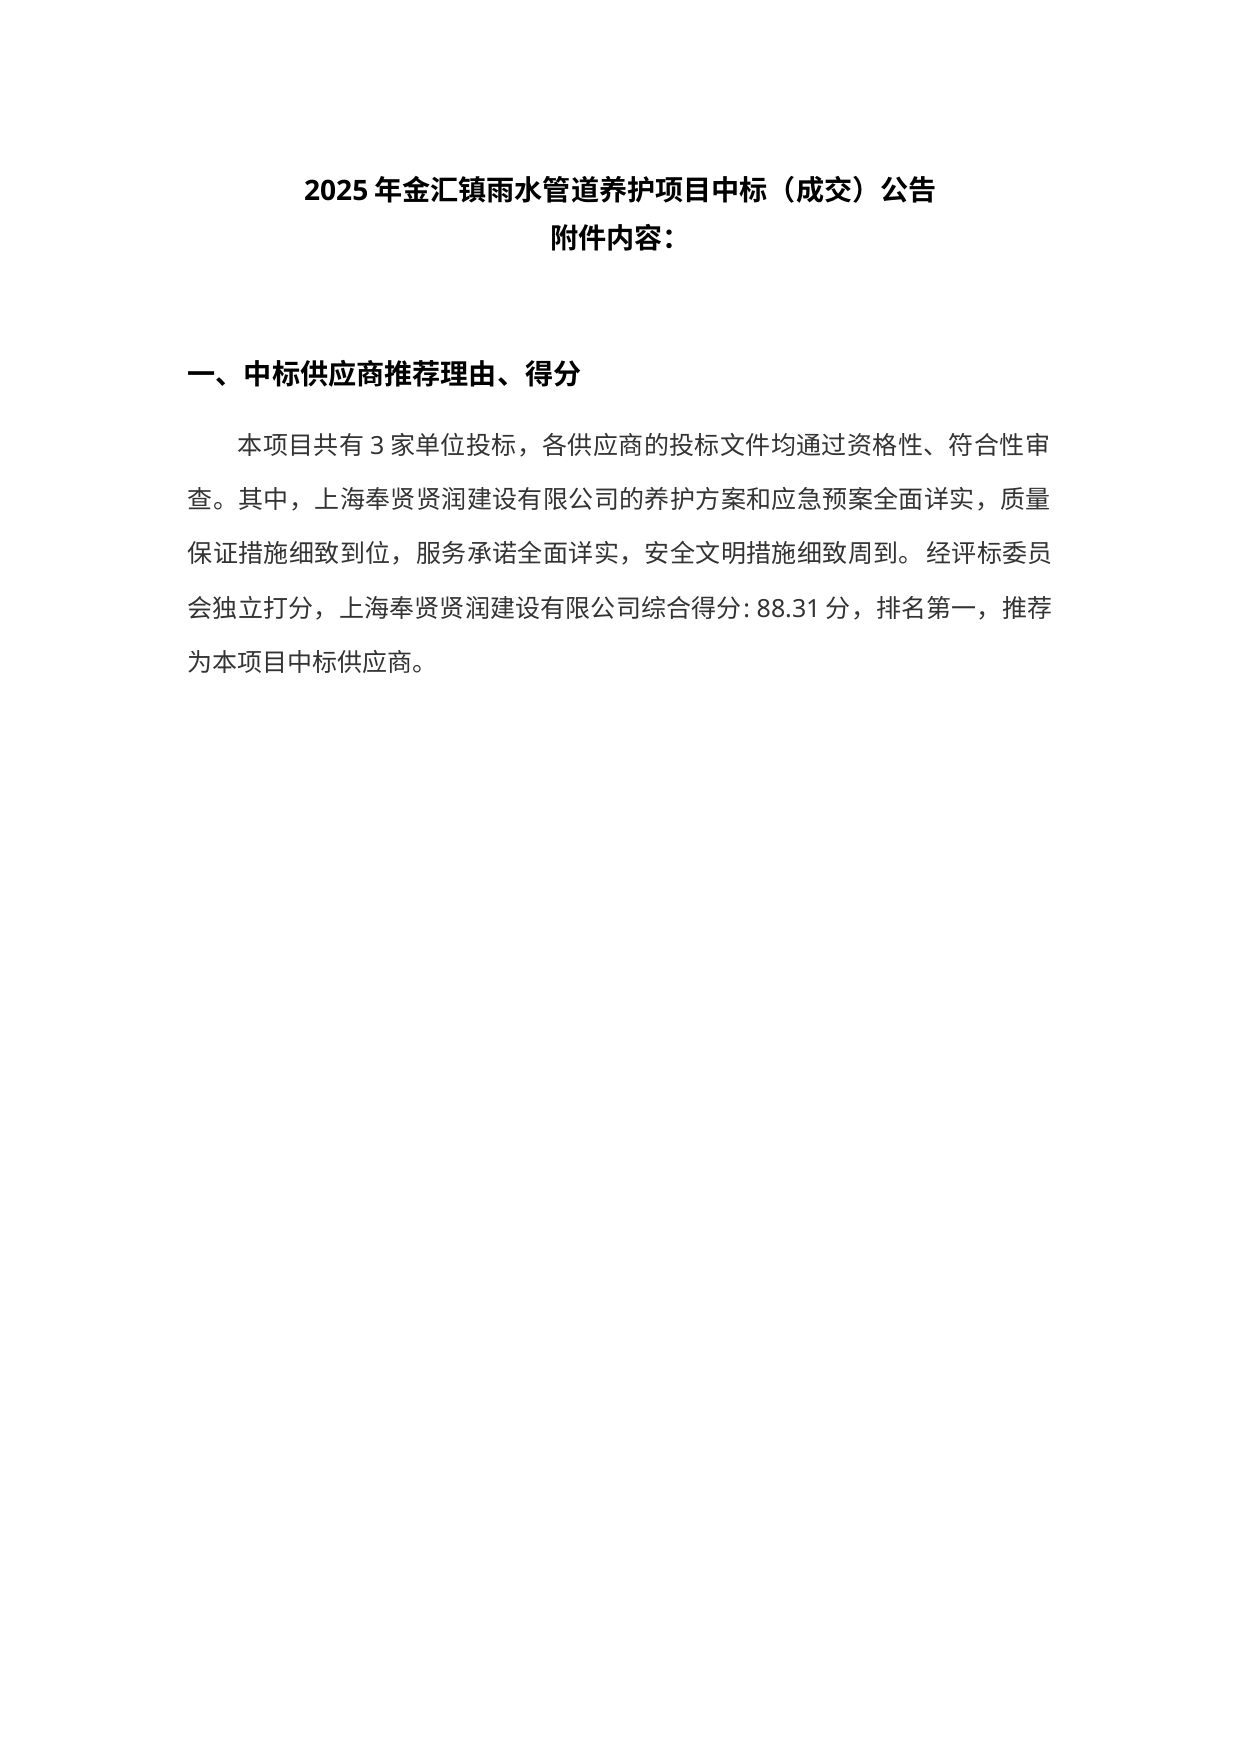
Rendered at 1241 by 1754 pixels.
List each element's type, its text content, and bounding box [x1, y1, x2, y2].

text 一、中标供应商推荐理由、得分 [187, 340, 1053, 405]
text 本项目共有3家单位投标，各供应商的投标文件均通过资格性、符合性审查。其中，上海奉贤贤润建设有限公司的养护方案和应急预案全面详实，质量保证措施细致到位，服务承诺全面详实，安全文明措施细致周到。经评标委员会独立打分，上海奉贤贤润建设有限公司综合得分: 88.31分，排名第一，推荐为本项目中标供应商。 [187, 425, 1053, 679]
text 2025年金汇镇雨水管道养护项目中标（成交）公告 [187, 162, 1053, 210]
text 附件内容： [187, 210, 1053, 258]
